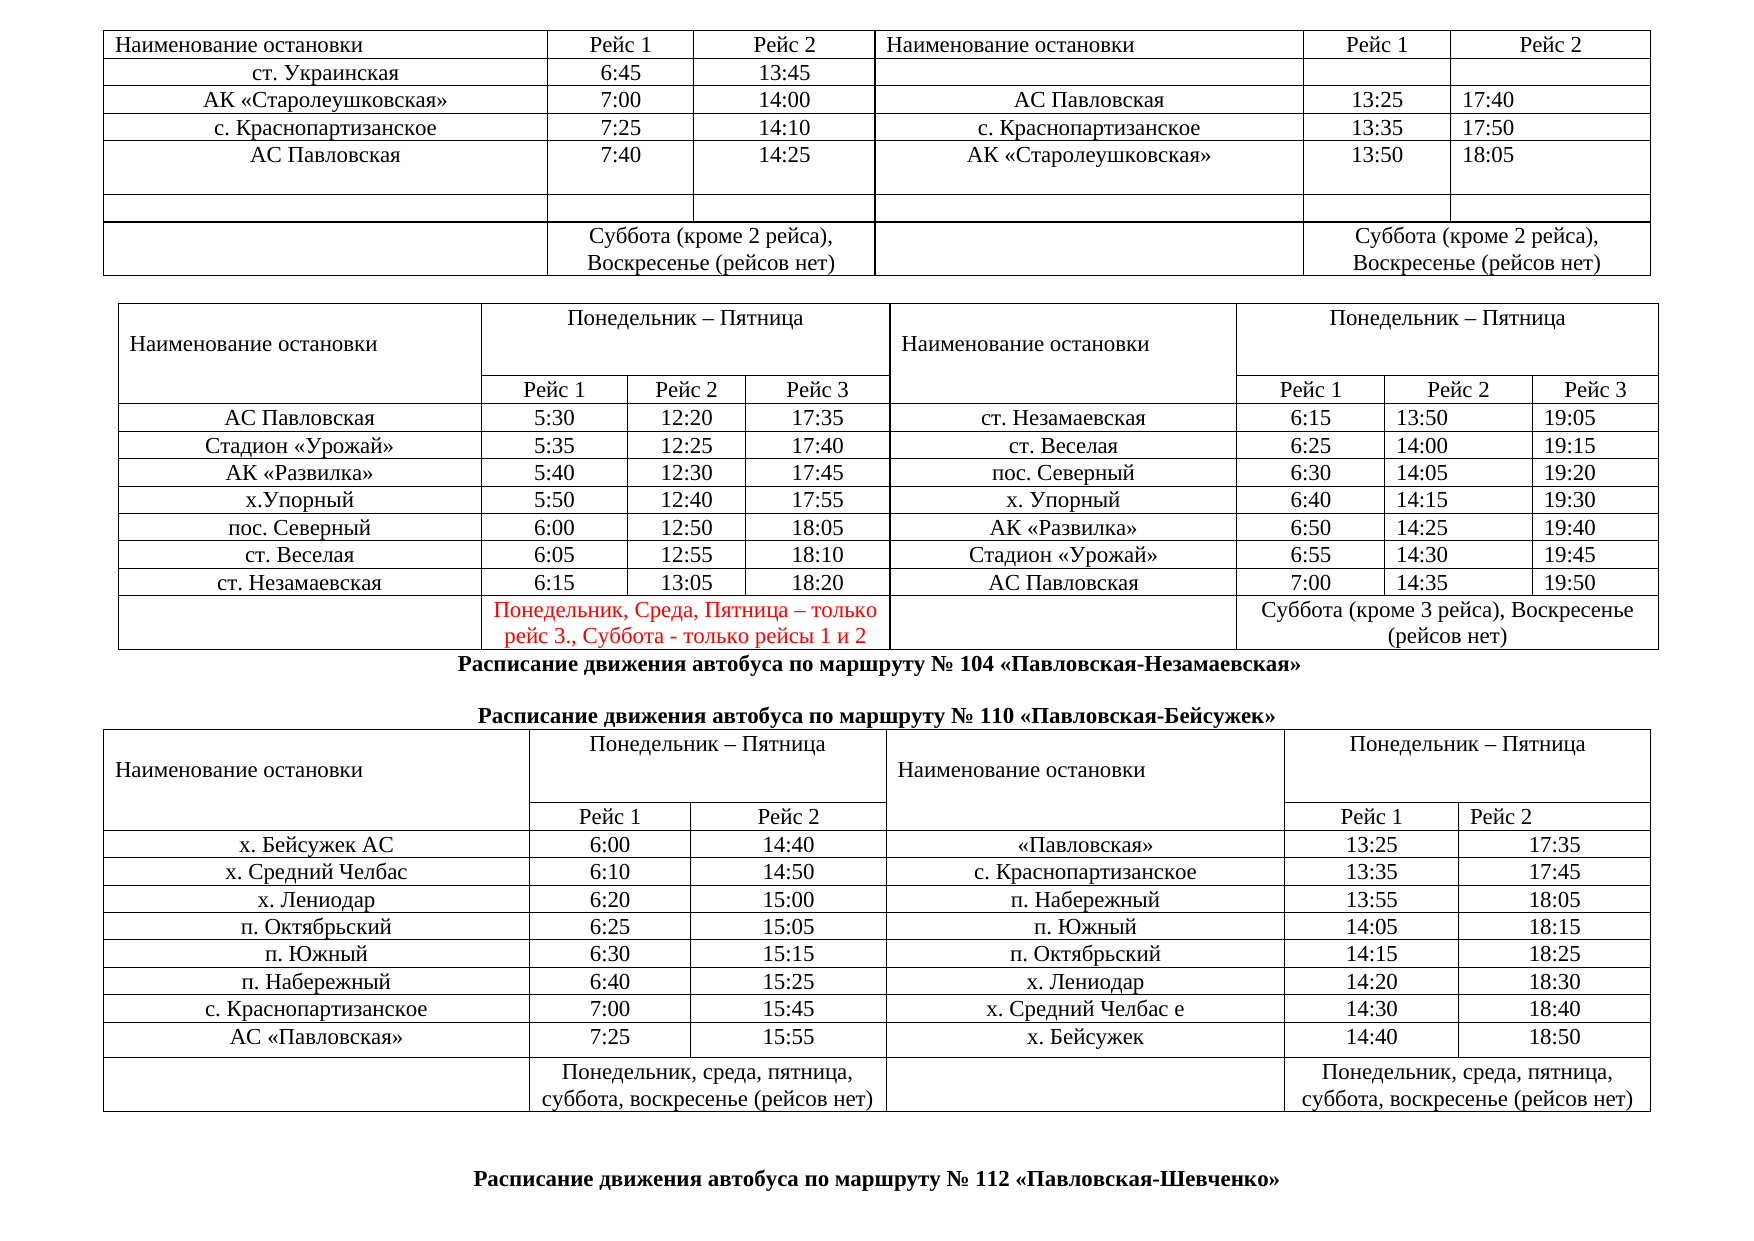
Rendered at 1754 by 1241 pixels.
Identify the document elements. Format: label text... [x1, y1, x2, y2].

table_cell 6:40 [1237, 487, 1384, 513]
table_cell 18:15 [1459, 913, 1650, 939]
table_cell 12:25 [628, 432, 745, 458]
table_cell Понедельник, среда, пятница, суббота, воскресенье (рейсов нет) [530, 1058, 886, 1111]
table_cell 14:40 [691, 831, 886, 857]
table_cell х. Бейсужек АС [104, 831, 529, 857]
table_cell 17:40 [1451, 86, 1650, 113]
table_cell Суббота (кроме 2 рейса), Воскресенье (рейсов нет) [1304, 223, 1650, 275]
table_cell 12:40 [628, 487, 745, 513]
table_cell пос. Северный [119, 514, 481, 540]
table_cell Рейс 3 [746, 376, 889, 403]
table_cell 5:35 [482, 432, 627, 458]
table_cell 6:55 [1237, 541, 1384, 568]
table_cell [104, 1058, 529, 1111]
table_cell 17:55 [746, 487, 889, 513]
table_cell п. Октябрьский [104, 913, 529, 939]
table_cell 15:55 [691, 1023, 886, 1057]
table_cell п. Набережный [104, 968, 529, 994]
table_cell Рейс 3 [1533, 376, 1658, 403]
table_cell ст. Незамаевская [891, 404, 1236, 431]
table_cell [887, 1058, 1284, 1111]
table_cell 13:35 [1285, 858, 1458, 884]
table_cell Рейс 1 [548, 31, 693, 57]
table_cell 7:00 [1237, 569, 1384, 595]
table_cell 6:25 [1237, 432, 1384, 458]
table_cell Рейс 1 [1237, 376, 1384, 403]
table_cell 14:35 [1385, 569, 1532, 595]
table_cell с. Краснопартизанское [887, 858, 1284, 884]
table_cell х.Упорный [119, 487, 481, 513]
table_cell 13:25 [1285, 831, 1458, 857]
table_cell 19:20 [1533, 459, 1658, 486]
table_cell АС «Павловская» [104, 1023, 529, 1057]
table_cell 18:20 [746, 569, 889, 595]
table_cell [1304, 195, 1450, 221]
table_cell АС Павловская [876, 86, 1303, 113]
table_cell 15:25 [691, 968, 886, 994]
table_cell 13:50 [1385, 404, 1532, 431]
table_cell 14:10 [694, 114, 874, 140]
table_cell [891, 596, 1236, 649]
table_cell пос. Северный [891, 459, 1236, 486]
table_cell 19:05 [1533, 404, 1658, 431]
table_cell 14:30 [1285, 995, 1458, 1022]
table_cell 7:00 [548, 86, 693, 113]
table_cell 14:00 [1385, 432, 1532, 458]
table_cell 14:30 [1385, 541, 1532, 568]
table_cell п. Набережный [887, 886, 1284, 912]
table_cell Рейс 1 [1285, 803, 1458, 830]
table_cell 14:25 [694, 141, 874, 194]
table_cell Рейс 2 [1451, 31, 1650, 57]
table_header Наименование остановки [104, 730, 529, 830]
table_cell 5:30 [482, 404, 627, 431]
table_cell 15:05 [691, 913, 886, 939]
table_cell п. Октябрьский [887, 940, 1284, 967]
table_cell 18:50 [1459, 1023, 1650, 1057]
table_cell 19:40 [1533, 514, 1658, 540]
table_cell 14:00 [694, 86, 874, 113]
table_cell 14:20 [1285, 968, 1458, 994]
table_cell [876, 59, 1303, 85]
table_cell АК «Развилка» [119, 459, 481, 486]
table_cell Рейс 2 [1385, 376, 1532, 403]
table_cell ст. Веселая [891, 432, 1236, 458]
table_cell п. Южный [887, 913, 1284, 939]
table_cell Понедельник, Среда, Пятница – только рейс 3., Суббота - только рейсы 1 и 2 [482, 596, 889, 649]
table_cell Рейс 2 [694, 31, 874, 57]
table_cell 19:30 [1533, 487, 1658, 513]
table_cell [1451, 195, 1650, 221]
table_cell 7:00 [530, 995, 690, 1022]
table_header Наименование остановки [887, 730, 1284, 830]
table_cell 6:25 [530, 913, 690, 939]
table_header Наименование остановки [891, 304, 1236, 403]
table_cell 6:45 [548, 59, 693, 85]
table_cell [119, 596, 481, 649]
table_cell [104, 195, 547, 221]
table_cell 7:40 [548, 141, 693, 194]
table_header Понедельник – Пятница [482, 304, 889, 375]
table_cell 18:25 [1459, 940, 1650, 967]
table_cell х. Средний Челбас [104, 858, 529, 884]
table_cell [876, 195, 1303, 221]
text Расписание движения автобуса по маршруту № 104 «Павловская-Незамаевская» [118, 650, 1636, 676]
table_cell ст. Украинская [104, 59, 547, 85]
table_cell 15:45 [691, 995, 886, 1022]
table_cell 6:10 [530, 858, 690, 884]
table_cell Рейс 1 [1304, 31, 1450, 57]
table_cell 13:25 [1304, 86, 1450, 113]
table_cell х. Упорный [891, 487, 1236, 513]
table_cell 12:50 [628, 514, 745, 540]
table_cell [548, 195, 693, 221]
table_cell Стадион «Урожай» [119, 432, 481, 458]
table_cell Понедельник, среда, пятница, суббота, воскресенье (рейсов нет) [1285, 1058, 1650, 1111]
table_cell 15:00 [691, 886, 886, 912]
table_cell 17:45 [746, 459, 889, 486]
table_cell [876, 223, 1303, 275]
table_cell [104, 223, 547, 275]
table_cell 14:15 [1285, 940, 1458, 967]
table_cell с. Краснопартизанское [104, 114, 547, 140]
table_cell 5:40 [482, 459, 627, 486]
table_cell 7:25 [530, 1023, 690, 1057]
table_cell 17:50 [1451, 114, 1650, 140]
table_cell х. Средний Челбас е [887, 995, 1284, 1022]
table_cell х. Лениодар [887, 968, 1284, 994]
table_cell Рейс 2 [628, 376, 745, 403]
table_cell 6:00 [530, 831, 690, 857]
table_cell 19:45 [1533, 541, 1658, 568]
table_cell Стадион «Урожай» [891, 541, 1236, 568]
table_cell АС Павловская [104, 141, 547, 194]
table_cell 13:50 [1304, 141, 1450, 194]
table_cell 6:40 [530, 968, 690, 994]
table_cell 18:05 [1459, 886, 1650, 912]
table_cell Рейс 2 [691, 803, 886, 830]
table_cell с. Краснопартизанское [876, 114, 1303, 140]
table_cell АС Павловская [119, 404, 481, 431]
table_cell АС Павловская [891, 569, 1236, 595]
table_cell 17:35 [746, 404, 889, 431]
table_cell 6:05 [482, 541, 627, 568]
table_cell 6:00 [482, 514, 627, 540]
table_cell 14:15 [1385, 487, 1532, 513]
table_cell Рейс 1 [482, 376, 627, 403]
table_cell 18:10 [746, 541, 889, 568]
table_cell 13:35 [1304, 114, 1450, 140]
table_cell 14:25 [1385, 514, 1532, 540]
table_cell АК «Развилка» [891, 514, 1236, 540]
table_header Наименование остановки [119, 304, 481, 403]
table_cell ст. Незамаевская [119, 569, 481, 595]
table_cell 18:30 [1459, 968, 1650, 994]
table_cell 5:50 [482, 487, 627, 513]
table_cell 14:40 [1285, 1023, 1458, 1057]
table_cell «Павловская» [887, 831, 1284, 857]
table_cell [1304, 59, 1450, 85]
text Расписание движения автобуса по маршруту № 112 «Павловская-Шевченко» [118, 1165, 1636, 1191]
table_cell 6:20 [530, 886, 690, 912]
table_cell 17:45 [1459, 858, 1650, 884]
table_cell 14:05 [1385, 459, 1532, 486]
table_header Понедельник – Пятница [1285, 730, 1650, 802]
table_cell 12:55 [628, 541, 745, 568]
table_cell 7:25 [548, 114, 693, 140]
table_cell 6:15 [482, 569, 627, 595]
table_cell 17:40 [746, 432, 889, 458]
table_cell 12:30 [628, 459, 745, 486]
table_cell 6:30 [530, 940, 690, 967]
table_header Понедельник – Пятница [530, 730, 886, 802]
table_cell 18:40 [1459, 995, 1650, 1022]
table_cell 19:50 [1533, 569, 1658, 595]
table_cell 18:05 [746, 514, 889, 540]
table_cell АК «Старолеушковская» [104, 86, 547, 113]
table_cell Рейс 2 [1459, 803, 1650, 830]
table_cell с. Краснопартизанское [104, 995, 529, 1022]
table_cell 19:15 [1533, 432, 1658, 458]
table_cell 13:55 [1285, 886, 1458, 912]
text Расписание движения автобуса по маршруту № 110 «Павловская-Бейсужек» [118, 703, 1636, 729]
table_cell х. Бейсужек [887, 1023, 1284, 1057]
table_cell 17:35 [1459, 831, 1650, 857]
table_cell п. Южный [104, 940, 529, 967]
table_cell 13:45 [694, 59, 874, 85]
table_cell АК «Старолеушковская» [876, 141, 1303, 194]
table_cell х. Лениодар [104, 886, 529, 912]
table_cell 13:05 [628, 569, 745, 595]
table_cell 15:15 [691, 940, 886, 967]
table_cell 6:30 [1237, 459, 1384, 486]
table_header Понедельник – Пятница [1237, 304, 1658, 375]
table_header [104, 31, 547, 57]
table_cell 6:50 [1237, 514, 1384, 540]
table_cell 6:15 [1237, 404, 1384, 431]
table_cell 14:05 [1285, 913, 1458, 939]
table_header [876, 31, 1303, 57]
table_cell 12:20 [628, 404, 745, 431]
table_cell [1451, 59, 1650, 85]
table_cell 14:50 [691, 858, 886, 884]
table_cell [694, 195, 874, 221]
table_cell Суббота (кроме 3 рейса), Воскресенье (рейсов нет) [1237, 596, 1658, 649]
table_cell 18:05 [1451, 141, 1650, 194]
table_cell Рейс 1 [530, 803, 690, 830]
table_cell ст. Веселая [119, 541, 481, 568]
table_cell Суббота (кроме 2 рейса), Воскресенье (рейсов нет) [548, 223, 874, 275]
